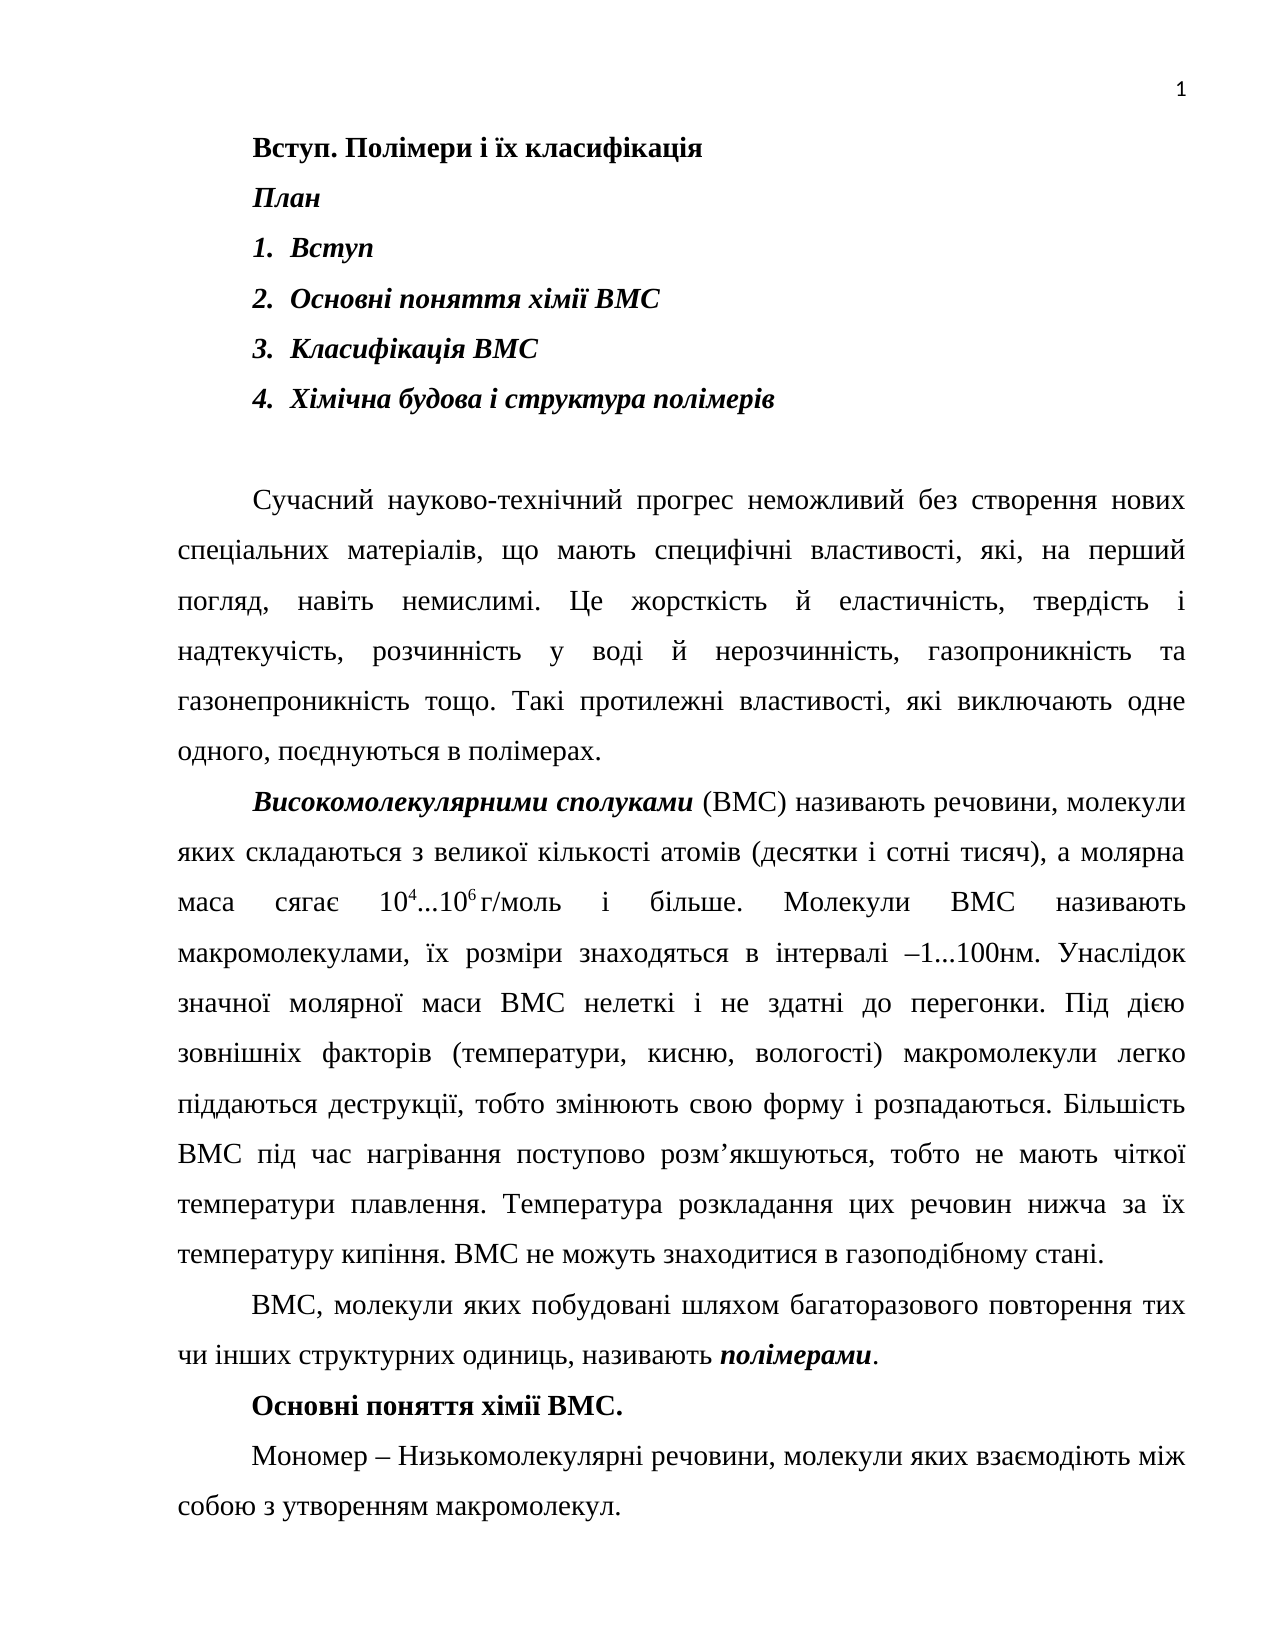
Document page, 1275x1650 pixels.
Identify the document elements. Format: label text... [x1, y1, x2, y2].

text Мономер – Низькомолекулярні речовини, молекули яких взаємодіють між собою з утворенням макромолекул. [177, 1438, 1186, 1522]
text План [177, 180, 1186, 214]
list Основні поняття хімії ВМС [252, 281, 1186, 314]
text ВМС, молекули яких побудовані шляхом багаторазового повторення тих чи інших структурних одиниць, називають полімерами. [177, 1287, 1186, 1371]
list Хімічна будова і структура полімерів [252, 381, 1186, 415]
text Сучасний науково-технічний прогрес неможливий без створення нових спеціальних матеріалів, що мають специфічні властивості, які, на перший погляд, навіть немислимі. Це жорсткість й еластичність, твердість і надтекучість, розчинність у воді й нерозчинність, газопроникність та газонепроникність тощо. Такі протилежні властивості, які виключають одне одного, поєднуються в полімерах. [177, 482, 1186, 767]
text Основні поняття хімії ВМС. [177, 1388, 1186, 1421]
text Вступ. Полімери і їх класифікація [177, 130, 1186, 163]
text Високомолекулярними сполуками (ВМС) називають речовини, молекули яких складаються з великої кількості атомів (десятки і сотні тисяч), а молярна маса сягає 104...106 г/моль і більше. Молекули ВМС називають макромолекулами, їх розміри знаходяться в інтервалі –1...100нм. Унаслідок значної молярної маси ВМС нелеткі і не здатні до перегонки. Під дією зовнішніх факторів (температури, кисню, вологості) макромолекули легко піддаються деструкції, тобто змінюють свою форму і розпадаються. Більшість ВМС під час нагрівання поступово розм’якшуються, тобто не мають чіткої температури плавлення. Температура розкладання цих речовин нижча за їх температуру кипіння. ВМС не можуть знаходитися в газоподібному стані. [177, 784, 1186, 1270]
list Вступ [252, 230, 1186, 264]
list Класифікація ВМС [252, 331, 1186, 364]
